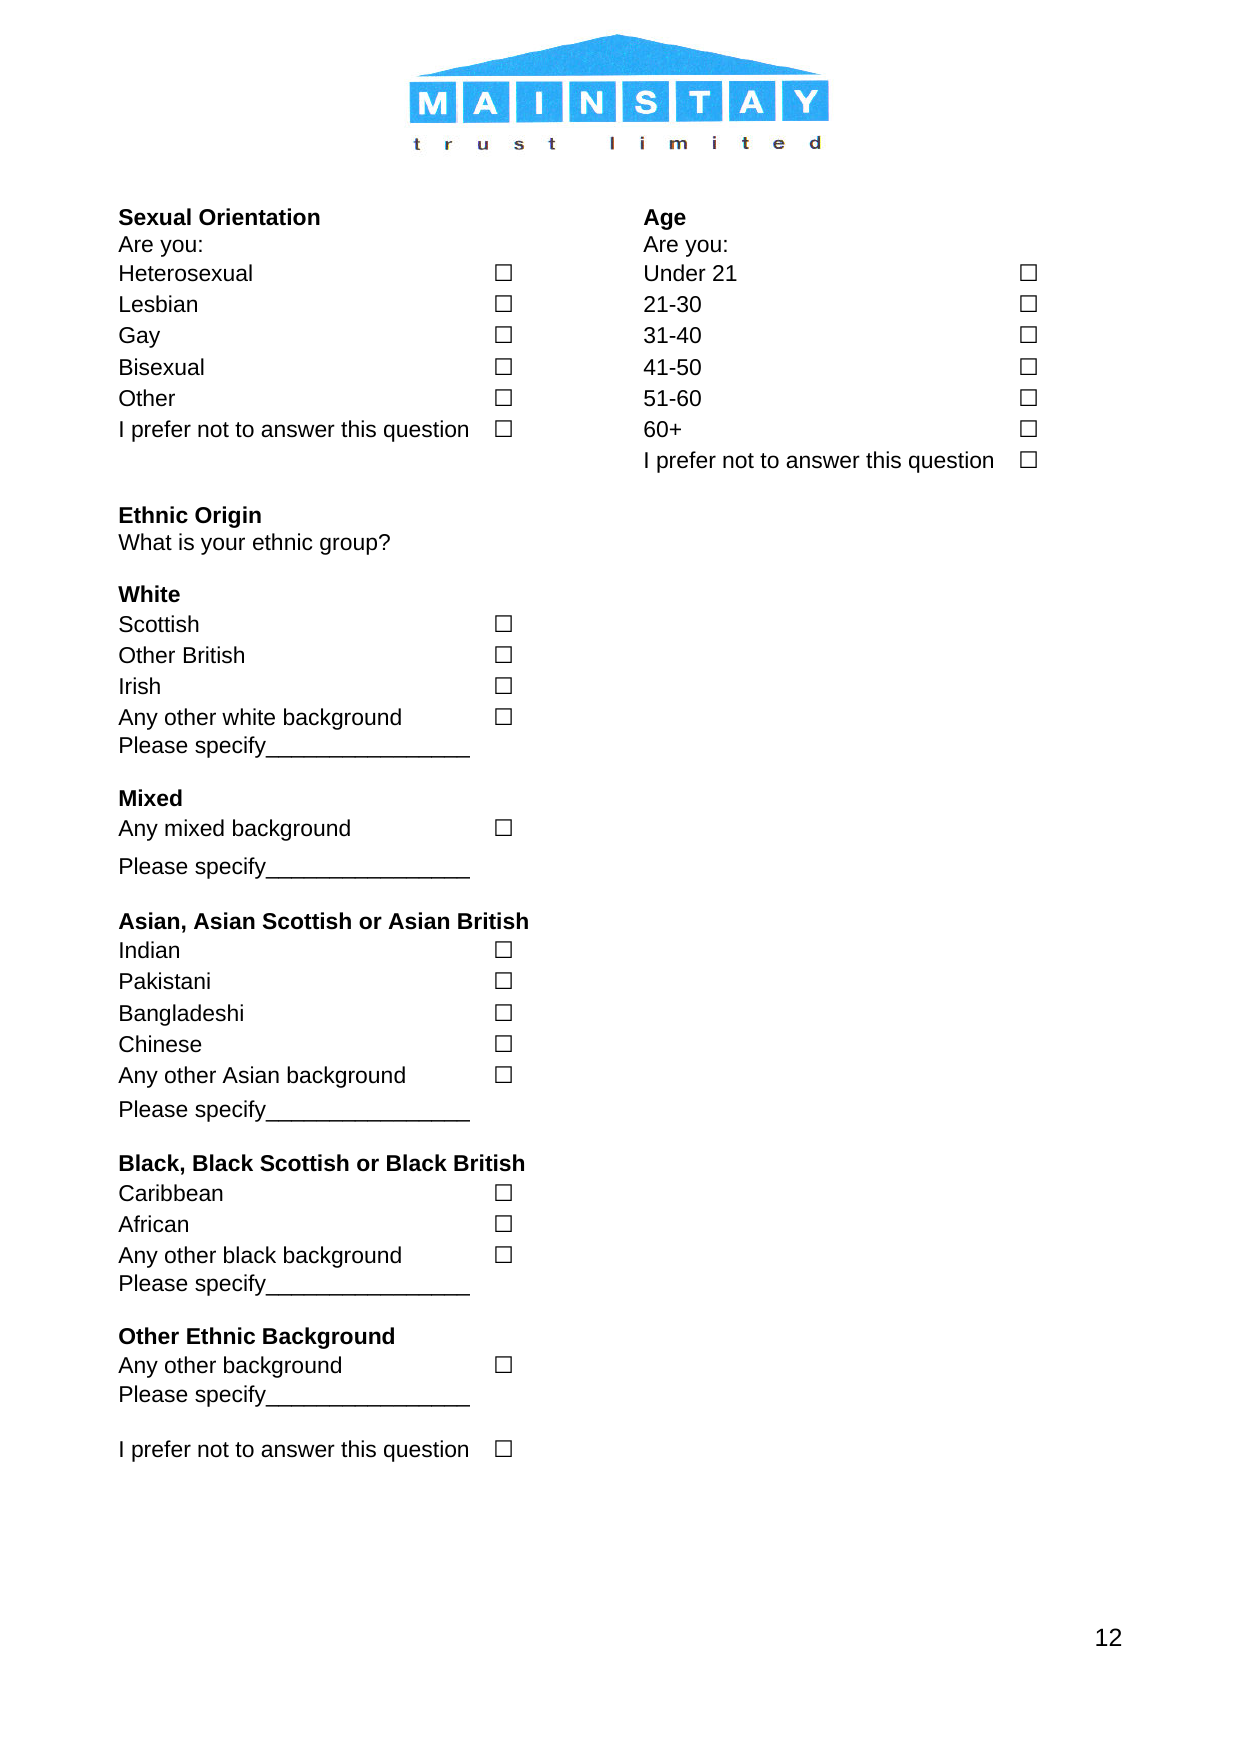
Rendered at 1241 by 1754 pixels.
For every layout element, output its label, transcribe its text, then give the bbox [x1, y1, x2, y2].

text Indian ☐ Pakistani ☐ Bangladeshi ☐ Chinese ☐ Any other Asian background ☐ Please specify________________ [118, 934, 1122, 1124]
picture [404, 29, 836, 165]
text Caribbean ☐ African ☐ Any other black background ☐ Please specify________________ [118, 1176, 1122, 1297]
text Heterosexual ☐ Under 21 ☐ Lesbian ☐ 21-30 ☐ Gay ☐ 31-40 ☐ Bisexual ☐ 41-50 ☐ Other ☐ 51-60 ☐ I prefer not to answer this question ☐ 60+ ☐ I prefer not to answer this question ☐ [118, 257, 1122, 476]
text Mixed [118, 785, 1122, 812]
text Other Ethnic Background [118, 1323, 1122, 1349]
text Sexual Orientation Age Are you: Are you: [118, 204, 1122, 257]
text I prefer not to answer this question ☐ [118, 1433, 1122, 1464]
text White [118, 581, 1122, 607]
text Black, Black Scottish or Black British [118, 1150, 1122, 1176]
text Asian, Asian Scottish or Asian British [118, 908, 1122, 934]
text Any other background ☐ Please specify________________ [118, 1349, 1122, 1407]
text Any mixed background ☐ Please specify________________ [118, 812, 1122, 881]
text Scottish ☐ Other British ☐ Irish ☐ Any other white background ☐ Please specify________________ [118, 607, 1122, 759]
text Ethnic Origin What is your ethnic group? [118, 502, 1122, 555]
